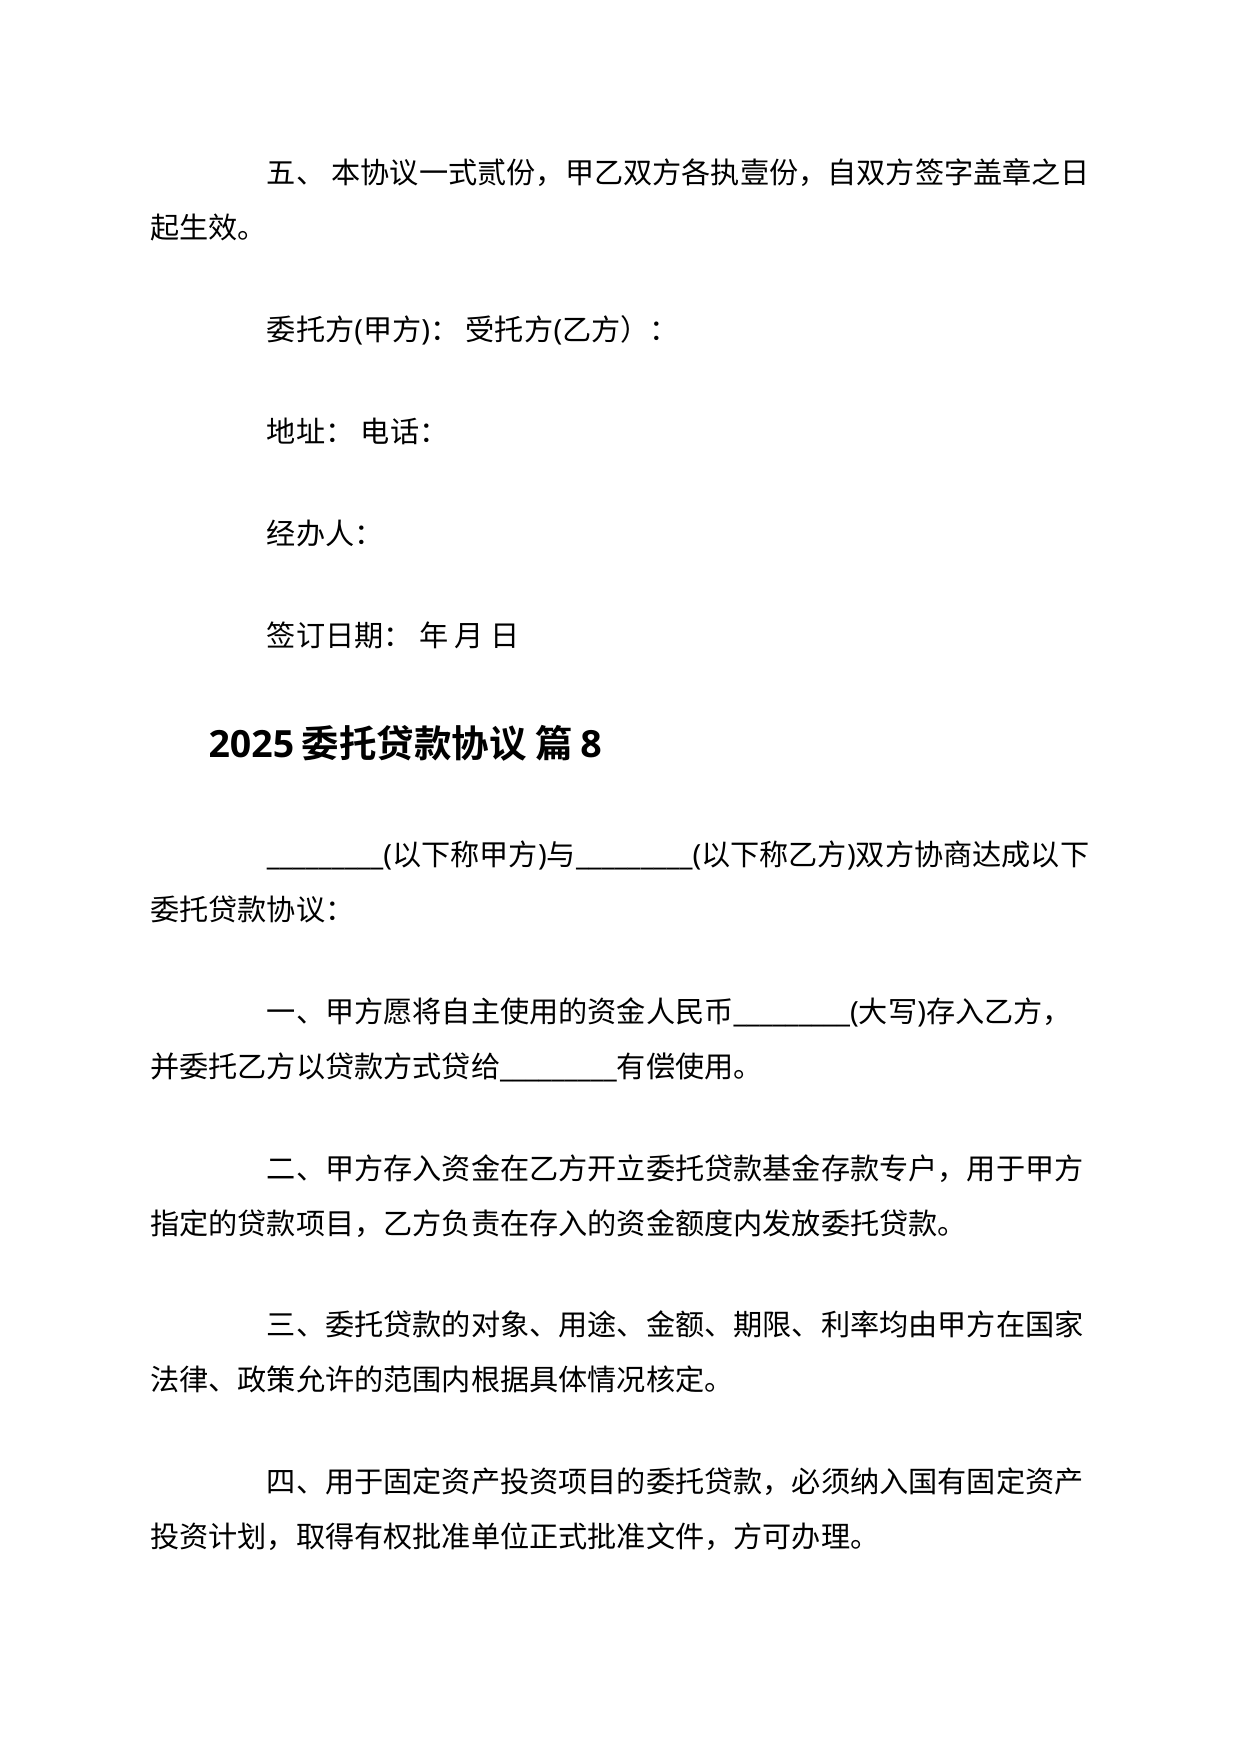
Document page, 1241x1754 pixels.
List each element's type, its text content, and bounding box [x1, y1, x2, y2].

text 签订日期： 年 月 日 [150, 612, 1090, 654]
text 二、甲方存入资金在乙方开立委托贷款基金存款专户，用于甲方指定的贷款项目，乙方负责在存入的资金额度内发放委托贷款。 [150, 1145, 1090, 1242]
text 地址： 电话： [150, 409, 1090, 451]
text 三、委托贷款的对象、用途、金额、期限、利率均由甲方在国家法律、政策允许的范围内根据具体情况核定。 [150, 1302, 1090, 1399]
text 一、甲方愿将自主使用的资金人民币_________(大写)存入乙方，并委托乙方以贷款方式贷给_________有偿使用。 [150, 988, 1090, 1086]
text 四、用于固定资产投资项目的委托贷款，必须纳入国有固定资产投资计划，取得有权批准单位正式批准文件，方可办理。 [150, 1459, 1090, 1556]
text 委托方(甲方)： 受托方(乙方）： [150, 307, 1090, 349]
text 经办人： [150, 510, 1090, 553]
text 五、 本协议一式贰份，甲乙双方各执壹份，自双方签字盖章之日起生效。 [150, 150, 1090, 247]
text _________(以下称甲方)与_________(以下称乙方)双方协商达成以下委托贷款协议： [150, 832, 1090, 929]
text 2025委托贷款协议 篇8 [150, 714, 1090, 768]
